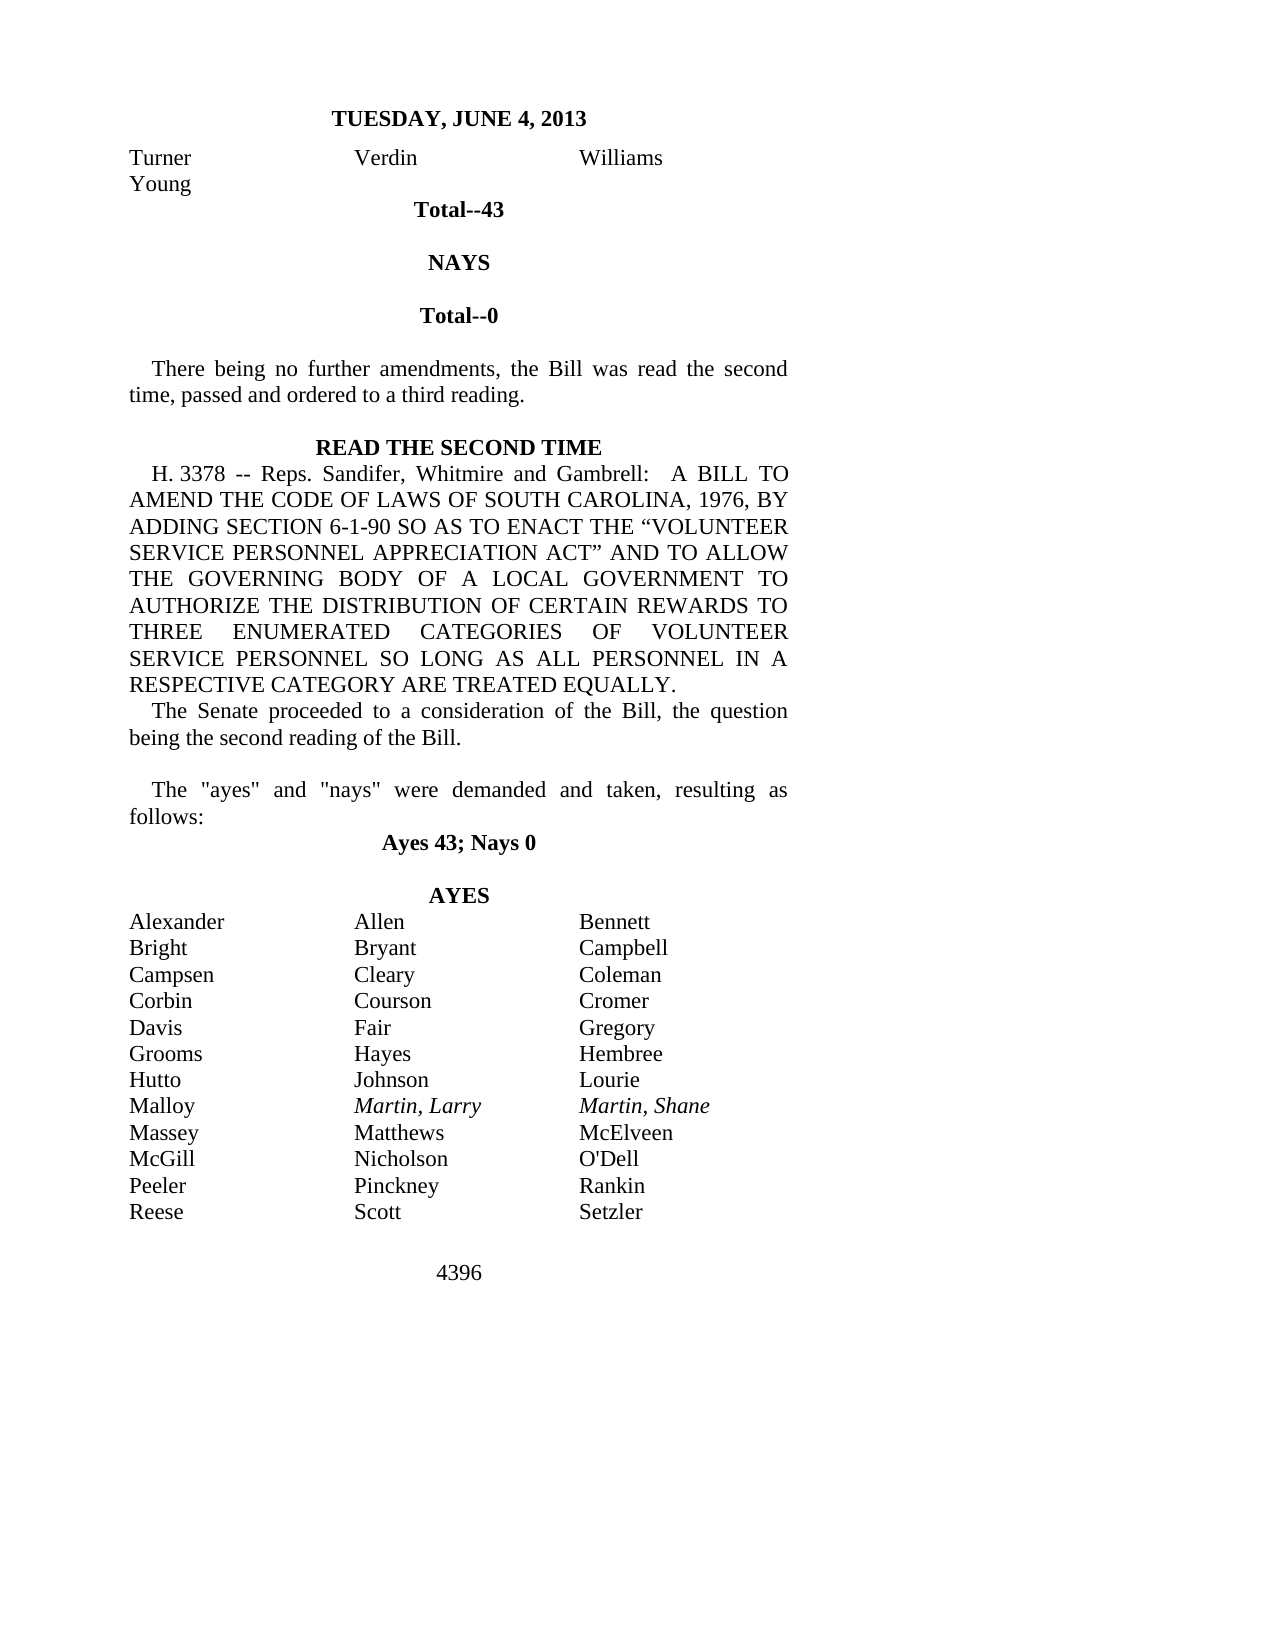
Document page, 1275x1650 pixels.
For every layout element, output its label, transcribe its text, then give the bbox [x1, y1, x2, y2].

text Campsen Cleary Coleman [129, 961, 789, 987]
text Massey Matthews McElveen [129, 1119, 789, 1145]
text The "ayes" and "nays" were demanded and taken, resulting as follows: [129, 776, 789, 829]
text Alexander Allen Bennett [129, 908, 789, 934]
text Corbin Courson Cromer [129, 987, 789, 1013]
text Malloy Martin, Larry Martin, Shane [129, 1093, 789, 1119]
text Turner Verdin Williams [129, 144, 789, 170]
text Davis Fair Gregory [129, 1013, 789, 1040]
text Grooms Hayes Hembree [129, 1040, 789, 1066]
text NAYS [129, 249, 789, 276]
text AYES [129, 882, 789, 908]
text Ayes 43; Nays 0 [129, 829, 789, 855]
text Bright Bryant Campbell [129, 934, 789, 961]
text H. 3378 -- Reps. Sandifer, Whitmire and Gambrell: A BILL TO AMEND THE CODE OF LAWS OF SOUTH CAROLINA, 1976, BY ADDING SECTION 6-1-90 SO AS TO ENACT THE “VOLUNTEER SERVICE PERSONNEL APPRECIATION ACT” AND TO ALLOW THE GOVERNING BODY OF A LOCAL GOVERNMENT TO AUTHORIZE THE DISTRIBUTION OF CERTAIN REWARDS TO THREE ENUMERATED CATEGORIES OF VOLUNTEER SERVICE PERSONNEL SO LONG AS ALL PERSONNEL IN A RESPECTIVE CATEGORY ARE TREATED EQUALLY. [129, 460, 789, 697]
text Hutto Johnson Lourie [129, 1066, 789, 1093]
text Total--43 [129, 197, 789, 223]
text READ THE SECOND TIME [129, 434, 789, 460]
text Young [129, 170, 789, 197]
text Peeler Pinckney Rankin [129, 1172, 789, 1198]
text Total--0 [129, 302, 789, 328]
text The Senate proceeded to a consideration of the Bill, the question being the second reading of the Bill. [129, 697, 789, 750]
text McGill Nicholson O'Dell [129, 1145, 789, 1172]
text Reese Scott Setzler [129, 1198, 789, 1224]
text There being no further amendments, the Bill was read the second time, passed and ordered to a third reading. [129, 355, 789, 407]
